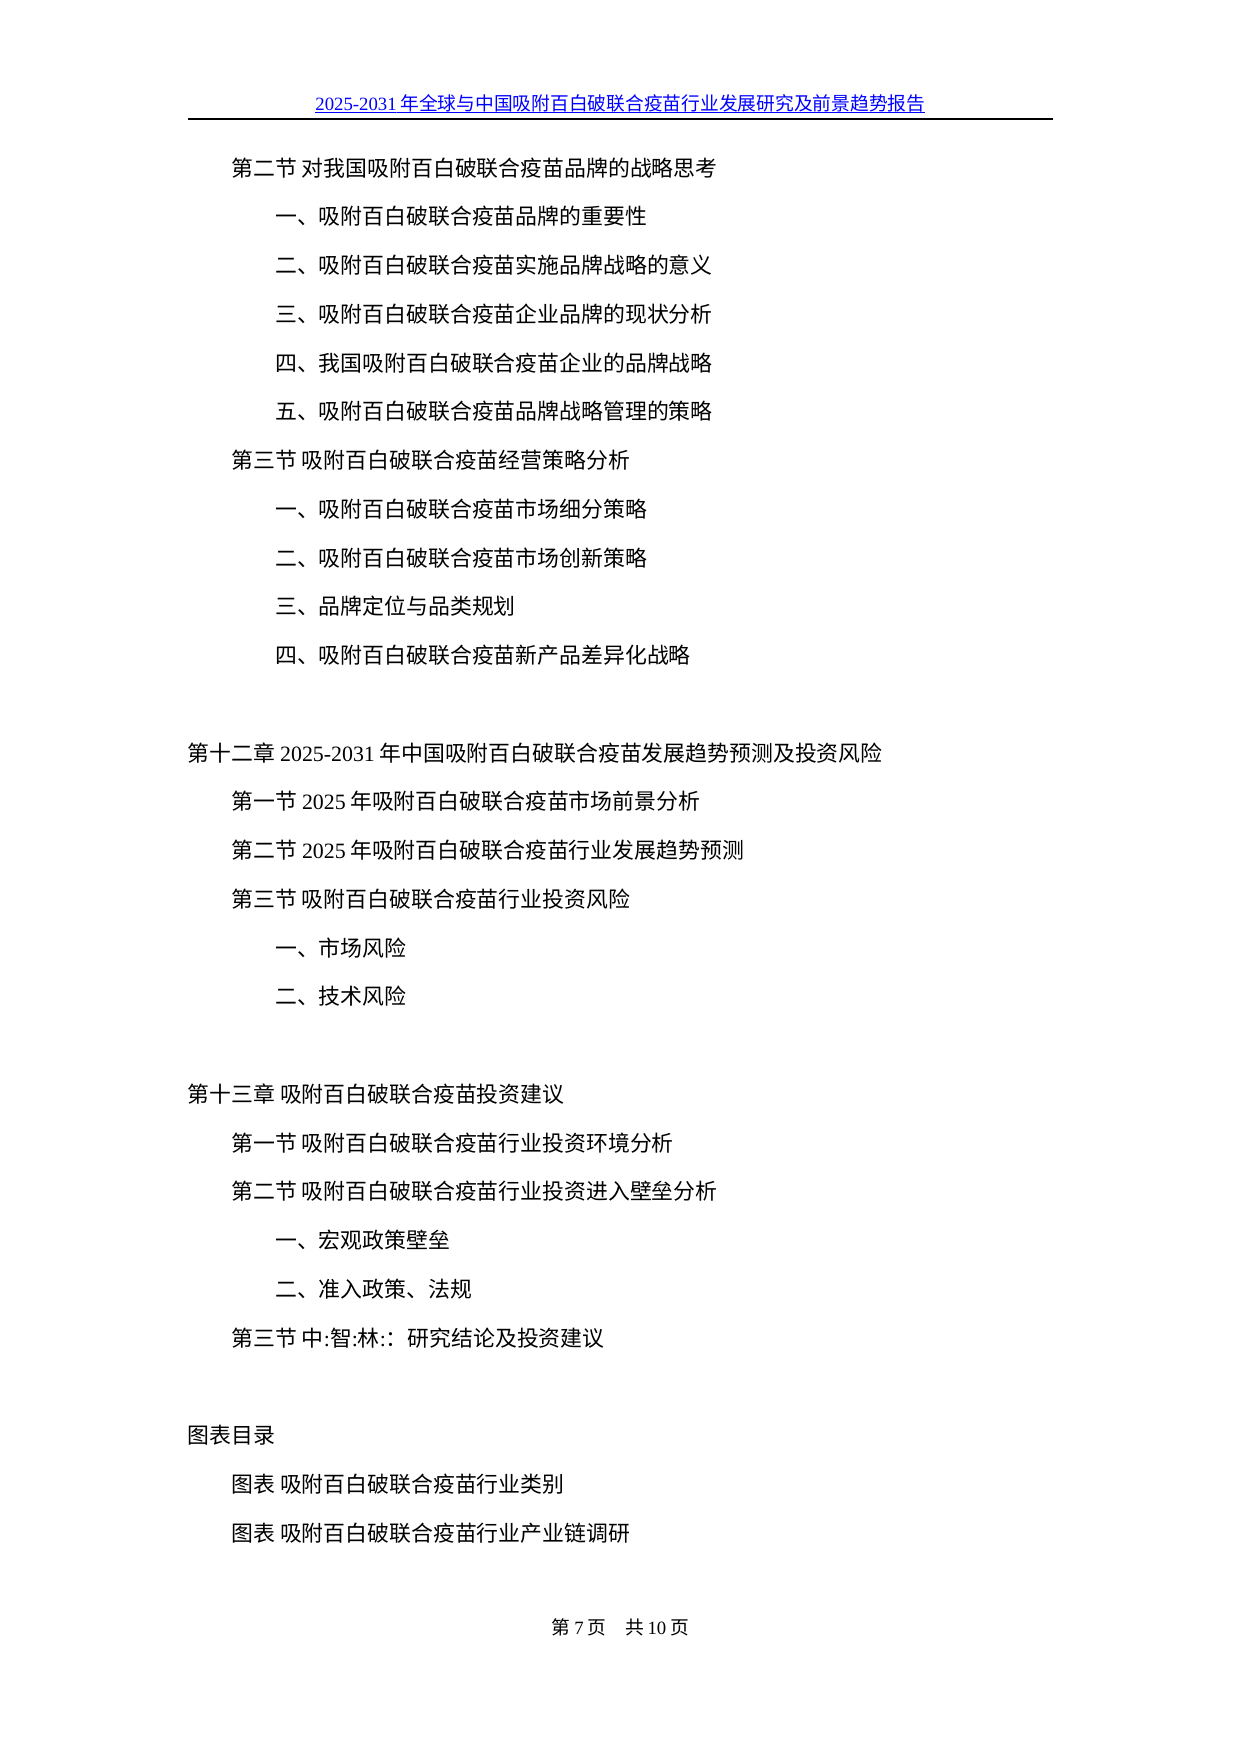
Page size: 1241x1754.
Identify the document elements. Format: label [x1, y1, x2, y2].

text [187, 150, 1053, 1548]
